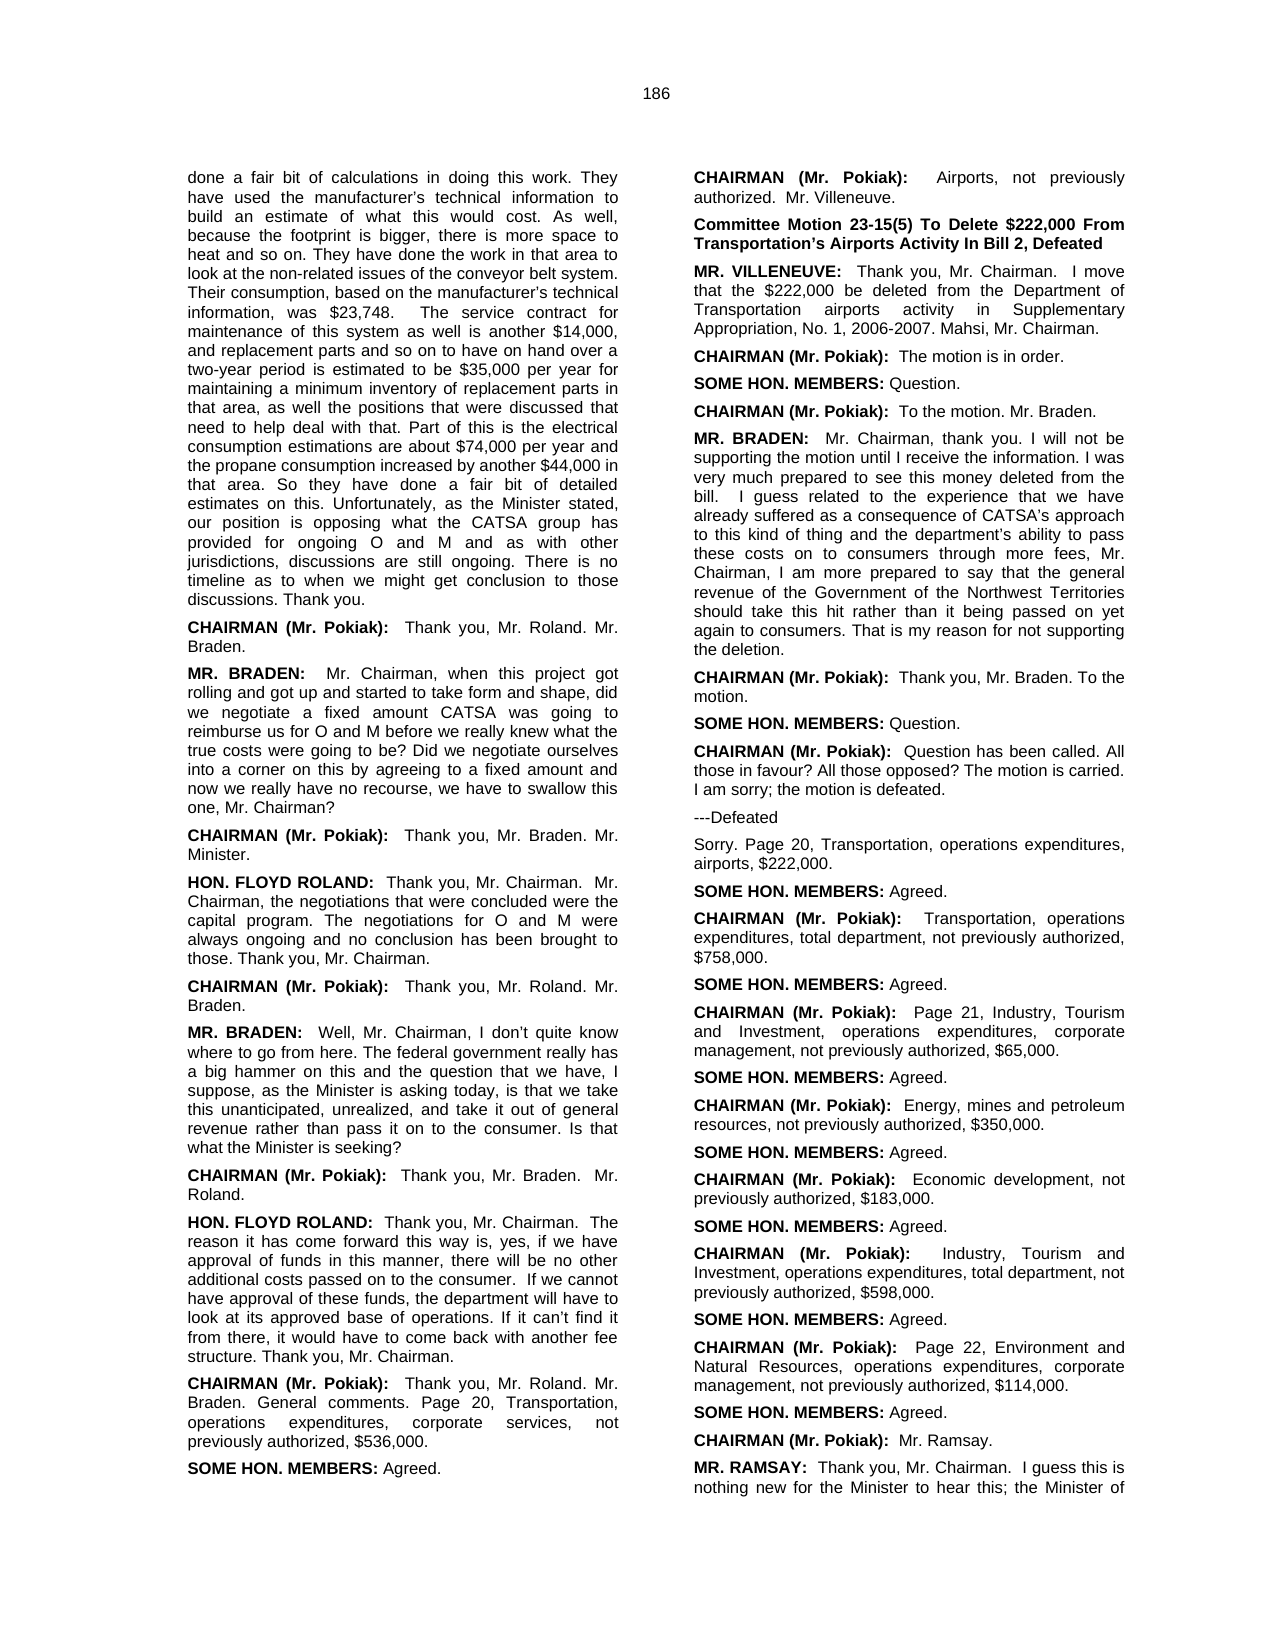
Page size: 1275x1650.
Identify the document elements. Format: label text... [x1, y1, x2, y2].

text CHAIRMAN (Mr. Pokiak): Mr. Ramsay. [694, 1431, 1125, 1450]
text Sorry. Page 20, Transportation, operations expenditures, airports, $222,000. [694, 835, 1125, 873]
text CHAIRMAN (Mr. Pokiak): Transportation, operations expenditures, total department, not previously authorized, $758,000. [694, 909, 1125, 967]
text CHAIRMAN (Mr. Pokiak): Thank you, Mr. Braden. Mr. Minister. [187, 826, 619, 864]
text MR. VILLENEUVE: Thank you, Mr. Chairman. I move that the $222,000 be deleted from the Department of Transportation airports activity in Supplementary Appropriation, No. 1, 2006-2007. Mahsi, Mr. Chairman. [694, 262, 1125, 338]
text CHAIRMAN (Mr. Pokiak): Thank you, Mr. Braden. Mr. Roland. [187, 1166, 619, 1204]
text SOME HON. MEMBERS: Agreed. [694, 882, 1125, 901]
text SOME HON. MEMBERS: Question. [694, 374, 1125, 393]
text MR. BRADEN: Mr. Chairman, thank you. I will not be supporting the motion until I receive the information. I was very much prepared to see this money deleted from the bill. I guess related to the experience that we have already suffered as a consequence of CATSA’s approach to this kind of thing and the department’s ability to pass these costs on to consumers through more fees, Mr. Chairman, I am more prepared to say that the general revenue of the Government of the Northwest Territories should take this hit rather than it being passed on yet again to consumers. That is my reason for not supporting the deletion. [694, 429, 1125, 659]
text ---Defeated [694, 807, 1125, 827]
text HON. FLOYD ROLAND: Thank you, Mr. Chairman. The reason it has come forward this way is, yes, if we have approval of funds in this manner, there will be no other additional costs passed on to the consumer. If we cannot have approval of these funds, the department will have to look at its approved base of operations. If it can’t find it from there, it would have to come back with another fee structure. Thank you, Mr. Chairman. [187, 1212, 619, 1366]
text CHAIRMAN (Mr. Pokiak): Thank you, Mr. Braden. To the motion. [694, 667, 1125, 706]
text CHAIRMAN (Mr. Pokiak): Industry, Tourism and Investment, operations expenditures, total department, not previously authorized, $598,000. [694, 1244, 1125, 1302]
text SOME HON. MEMBERS: Agreed. [694, 1068, 1125, 1087]
text CHAIRMAN (Mr. Pokiak): To the motion. Mr. Braden. [694, 402, 1125, 421]
text CHAIRMAN (Mr. Pokiak): Question has been called. All those in favour? All those opposed? The motion is carried. I am sorry; the motion is defeated. [694, 742, 1125, 799]
text CHAIRMAN (Mr. Pokiak): Thank you, Mr. Roland. Mr. Braden. [187, 617, 619, 656]
text SOME HON. MEMBERS: Agreed. [694, 1403, 1125, 1422]
text CHAIRMAN (Mr. Pokiak): Thank you, Mr. Roland. Mr. Braden. General comments. Page 20, Transportation, operations expenditures, corporate services, not previously authorized, $536,000. [187, 1374, 619, 1451]
text CHAIRMAN (Mr. Pokiak): Economic development, not previously authorized, $183,000. [694, 1170, 1125, 1208]
text SOME HON. MEMBERS: Agreed. [694, 1310, 1125, 1329]
text CHAIRMAN (Mr. Pokiak): The motion is in order. [694, 347, 1125, 366]
text CHAIRMAN (Mr. Pokiak): Energy, mines and petroleum resources, not previously authorized, $350,000. [694, 1096, 1125, 1134]
text MR. BRADEN: Mr. Chairman, when this project got rolling and got up and started to take form and shape, did we negotiate a fixed amount CATSA was going to reimburse us for O and M before we really knew what the true costs were going to be? Did we negotiate ourselves into a corner on this by agreeing to a fixed amount and now we really have no recourse, we have to swallow this one, Mr. Chairman? [187, 664, 619, 817]
subtitle Committee Motion 23-15(5) To Delete $222,000 From Transportation’s Airports Activity In Bill 2, Defeated [694, 215, 1125, 253]
text SOME HON. MEMBERS: Agreed. [187, 1459, 619, 1478]
text CHAIRMAN (Mr. Pokiak): Page 21, Industry, Tourism and Investment, operations expenditures, corporate management, not previously authorized, $65,000. [694, 1002, 1125, 1060]
text SOME HON. MEMBERS: Agreed. [694, 1142, 1125, 1162]
text HON. FLOYD ROLAND: Thank you, Mr. Chairman. Mr. Chairman, the negotiations that were concluded were the capital program. The negotiations for O and M were always ongoing and no conclusion has been brought to those. Thank you, Mr. Chairman. [187, 872, 619, 968]
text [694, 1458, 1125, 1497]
text SOME HON. MEMBERS: Agreed. [694, 975, 1125, 994]
text SOME HON. MEMBERS: Question. [694, 714, 1125, 733]
text CHAIRMAN (Mr. Pokiak): Page 22, Environment and Natural Resources, operations expenditures, corporate management, not previously authorized, $114,000. [694, 1337, 1125, 1395]
text CHAIRMAN (Mr. Pokiak): Thank you, Mr. Roland. Mr. Braden. [187, 977, 619, 1015]
text CHAIRMAN (Mr. Pokiak): Airports, not previously authorized. Mr. Villeneuve. [694, 168, 1125, 207]
text MR. BRADEN: Well, Mr. Chairman, I don’t quite know where to go from here. The federal government really has a big hammer on this and the question that we have, I suppose, as the Minister is asking today, is that we take this unanticipated, unrealized, and take it out of general revenue rather than pass it on to the consumer. Is that what the Minister is seeking? [187, 1023, 619, 1157]
text SOME HON. MEMBERS: Agreed. [694, 1217, 1125, 1236]
